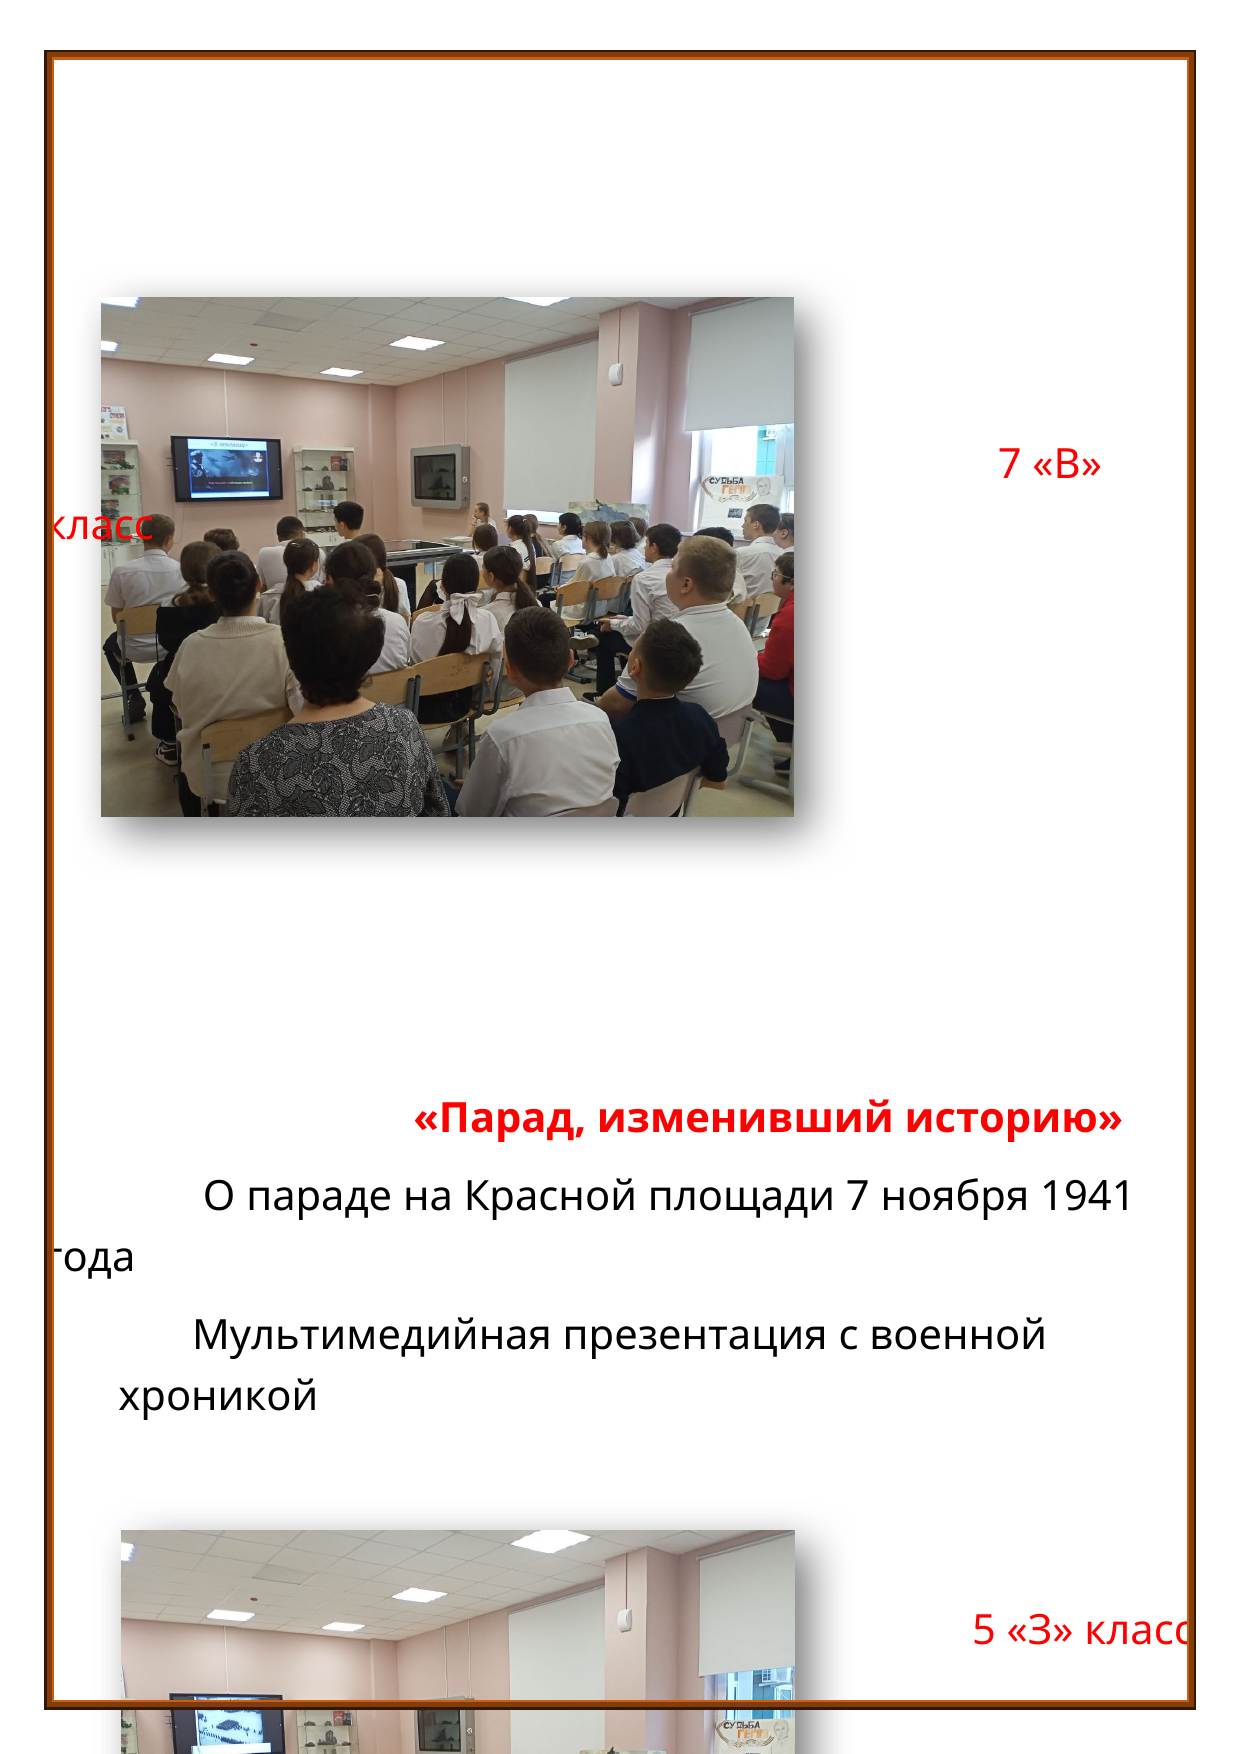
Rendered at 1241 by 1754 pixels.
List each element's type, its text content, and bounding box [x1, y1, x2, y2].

text Мультимедийная презентация с военной хроникой [118, 1304, 1187, 1423]
picture [101, 297, 794, 434]
picture [121, 1710, 795, 1754]
picture [101, 552, 794, 817]
text 7 «В» класс [54, 434, 1187, 552]
text О параде на Красной площади 7 ноября 1941 года [54, 1165, 1187, 1283]
text «Парад, изменивший историю» [54, 1087, 1187, 1144]
text 5 «З» класс [118, 1599, 1187, 1656]
picture [121, 1530, 795, 1599]
picture [121, 1656, 795, 1700]
